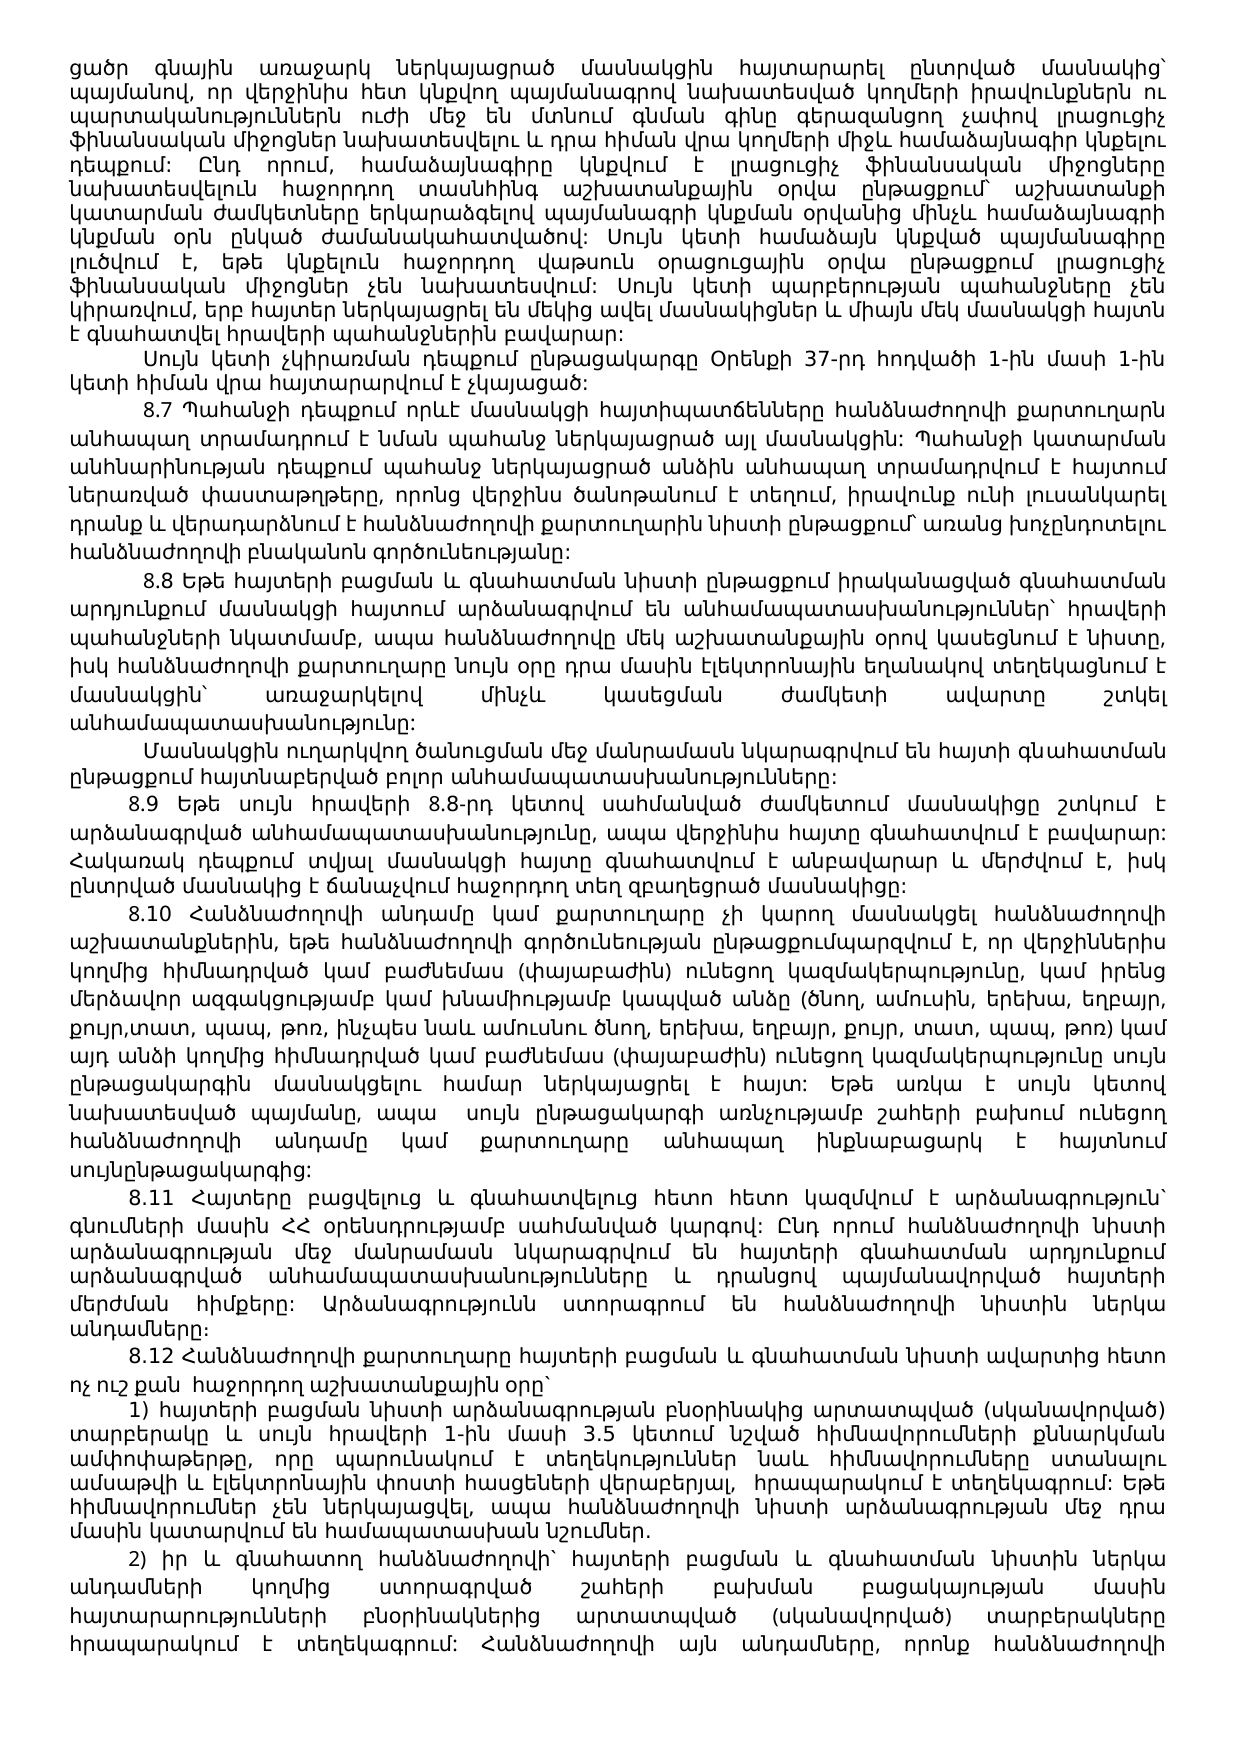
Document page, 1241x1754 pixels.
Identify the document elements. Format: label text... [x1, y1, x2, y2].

text 8.9 Եթե սույն հրավերի 8.8-րդ կետով սահմանված ժամկետում մասնակիցը շտկում է արձանագրված անհամապատասխանությունը, ապա վերջինիս հայտը գնահատվում է բավարար: Հակառակ դեպքում տվյալ մասնակցի հայտը գնահատվում է անբավարար և մերժվում է, իսկ ընտրված մասնակից է ճանաչվում հաջորդող տեղ զբաղեցրած մասնակիցը: [69, 789, 1167, 899]
text 8.8 Եթե հայտերի բացման և գնահատման նիստի ընթացքում իրականացված գնահատման արդյունքում մասնակցի հայտում արձանագրվում են անհամապատասխանություններ՝ հրավերի պահանջների նկատմամբ, ապա հանձնաժողովը մեկ աշխատանքային օրով կասեցնում է նիստը, իսկ հանձնաժողովի քարտուղարը նույն օրը դրա մասին էլեկտրոնային եղանակով տեղեկացնում է մասնակցին՝ առաջարկելով մինչև կասեցման ժամկետի ավարտը շտկել անհամապատասխանությունը: [69, 566, 1167, 737]
text 8.7 Պահանջի դեպքում որևէ մասնակցի հայտիպատճենները հանձնաժողովի քարտուղարն անհապաղ տրամադրում է նման պահանջ ներկայացրած այլ մասնակցին: Պահանջի կատարման անհնարինության դեպքում պահանջ ներկայացրած անձին անհապաղ տրամադրվում է հայտում ներառված փաստաթղթերը, որոնց վերջինս ծանոթանում է տեղում, իրավունք ունի լուսանկարել դրանք և վերադարձնում է հանձնաժողովի քարտուղարին նիստի ընթացքում՝ առանց խոչընդոտելու հանձնաժողովի բնականոն գործունեությանը: [69, 395, 1167, 566]
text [69, 56, 1167, 347]
text 1) հայտերի բացման նիստի արձանագրության բնօրինակից արտատպված (սկանավորված) տարբերակը և սույն հրավերի 1-ին մասի 3.5 կետում նշված հիմնավորումների քննարկման ամփոփաթերթը, որը պարունակում է տեղեկություններ նաև հիմնավորումները ստանալու ամսաթվի և էլեկտրոնային փոստի հասցեների վերաբերյալ, հրապարակում է տեղեկագրում: Եթե հիմնավորումներ չեն ներկայացվել, ապա հանձնաժողովի նիստի արձանագրության մեջ դրա մասին կատարվում են համապատասխան նշումներ. [69, 1398, 1167, 1544]
text 8.12 Հանձնաժողովի քարտուղարը հայտերի բացման և գնահատման նիստի ավարտից հետո ոչ ուշ քան հաջորդող աշխատանքային օրը` [69, 1341, 1167, 1398]
text Մասնակցին ուղարկվող ծանուցման մեջ մանրամասն նկարագրվում են հայտի գնահատման ընթացքում հայտնաբերված բոլոր անհամապատասխանությունները: [69, 737, 1167, 789]
text 8.11 Հայտերը բացվելուց և գնահատվելուց հետո հետո կազմվում է արձանագրություն` գնումների մասին ՀՀ օրենսդրությամբ սահմանված կարգով: Ընդ որում հանձնաժողովի նիստի արձանագրության մեջ մանրամասն նկարագրվում են հայտերի գնահատման արդյունքում արձանագրված անհամապատասխանությունները և դրանցով պայմանավորված հայտերի մերժման հիմքերը: Արձանագրությունն ստորագրում են հանձնաժողովի նիստին ներկա անդամները։ [69, 1183, 1167, 1341]
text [69, 1544, 1167, 1658]
text Սույն կետի չկիրառման դեպքում ընթացակարգը Օրենքի 37-րդ հոդվածի 1-ին մասի 1-ին կետի հիման վրա հայտարարվում է չկայացած: [69, 347, 1167, 395]
text 8.10 Հանձնաժողովի անդամը կամ քարտուղարը չի կարող մասնակցել հանձնաժողովի աշխատանքներին, եթե հանձնաժողովի գործունեության ընթացքումպարզվում է, որ վերջիններիս կողմից հիմնադրված կամ բաժնեմաս (փայաբաժին) ունեցող կազմակերպությունը, կամ իրենց մերձավոր ազգակցությամբ կամ խնամիությամբ կապված անձը (ծնող, ամուսին, երեխա, եղբայր, քույր,տատ, պապ, թոռ, ինչպես նաև ամուսնու ծնող, երեխա, եղբայր, քույր, տատ, պապ, թոռ) կամ այդ անձի կողմից հիմնադրված կամ բաժնեմաս (փայաբաժին) ունեցող կազմակերպությունը սույն ընթացակարգին մասնակցելու համար ներկայացրել է հայտ: Եթե առկա է սույն կետով նախատեսված պայմանը, ապա սույն ընթացակարգի առնչությամբ շահերի բախում ունեցող հանձնաժողովի անդամը կամ քարտուղարը անհապաղ ինքնաբացարկ է հայտնում սույնընթացակարգից: [69, 899, 1167, 1183]
